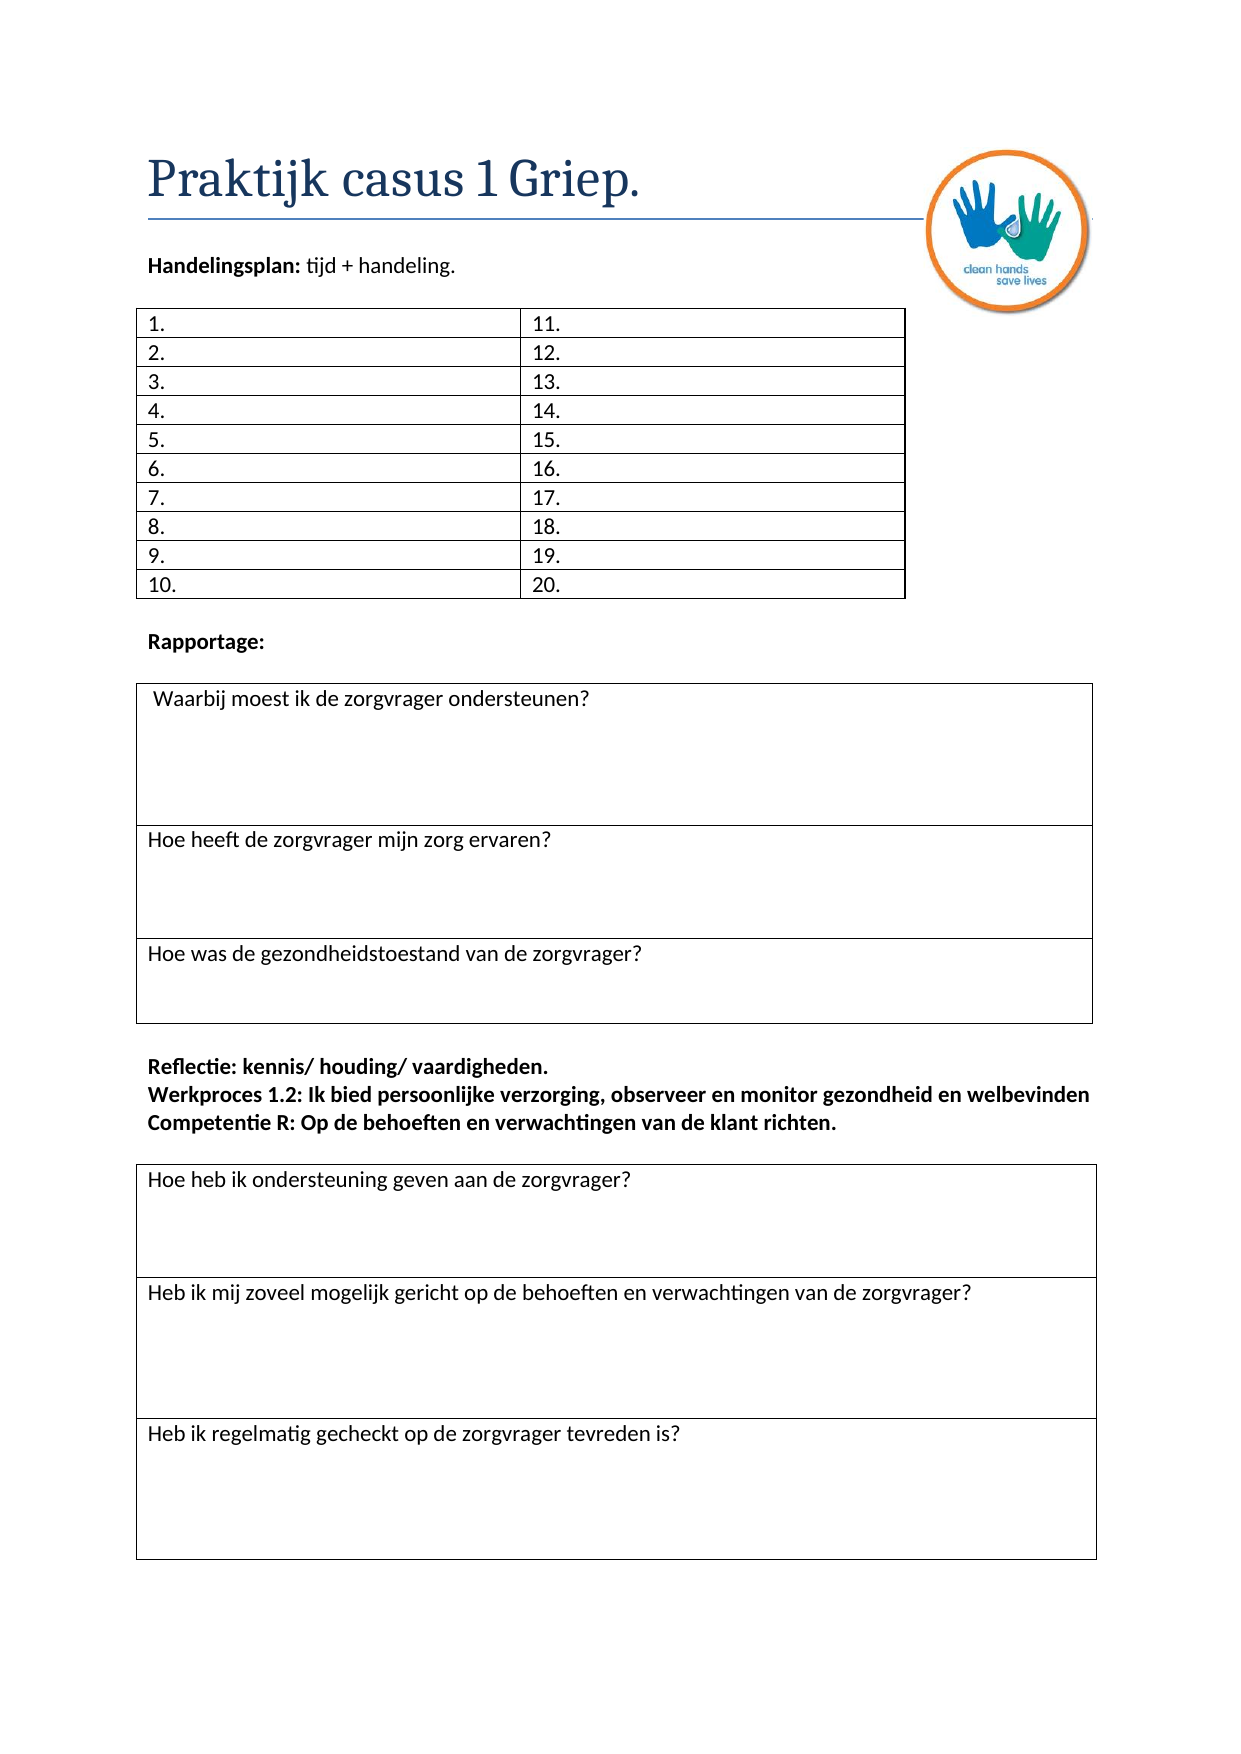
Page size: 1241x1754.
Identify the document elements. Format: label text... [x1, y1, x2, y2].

table_cell 3. [137, 367, 520, 395]
table_cell 12. [521, 338, 904, 366]
table_cell Heb ik mij zoveel mogelijk gericht op de behoeften en verwachtingen van de zorgvrager? [137, 1278, 1096, 1418]
table_cell 8. [137, 512, 520, 540]
table_cell 6. [137, 454, 520, 482]
table_header Hoe heb ik ondersteuning geven aan de zorgvrager? [137, 1165, 1096, 1277]
table_cell Hoe was de gezondheidstoestand van de zorgvrager? [137, 939, 1092, 1023]
table_cell 15. [521, 425, 904, 453]
table_cell 7. [137, 483, 520, 511]
text Handelingsplan: tijd + handeling. [148, 252, 923, 279]
table_cell 10. [137, 570, 520, 598]
table_cell 4. [137, 396, 520, 424]
title Praktijk casus 1 Griep. [148, 148, 923, 218]
table_cell 18. [521, 512, 904, 540]
text Reflectie: kennis/ houding/ vaardigheden. Werkproces 1.2: Ik bied persoonlijke verzorging, observeer en monitor gezondheid en welbevinden Competentie R: Op de behoeften en verwachtingen van de klant richten. [148, 1052, 1093, 1136]
table_cell 19. [521, 541, 904, 569]
table_cell 5. [137, 425, 520, 453]
table_cell 17. [521, 483, 904, 511]
table_cell 13. [521, 367, 904, 395]
table_cell 9. [137, 541, 520, 569]
table_cell 16. [521, 454, 904, 482]
table_cell 20. [521, 570, 904, 598]
table_cell Hoe heeft de zorgvrager mijn zorg ervaren? [137, 826, 1092, 938]
table_header 1. [137, 309, 520, 337]
table_cell 14. [521, 396, 904, 424]
picture [923, 147, 1093, 317]
text Rapportage: [148, 627, 1093, 655]
table_header Waarbij moest ik de zorgvrager ondersteunen? [137, 684, 1092, 824]
table_cell 2. [137, 338, 520, 366]
table_cell Heb ik regelmatig gecheckt op de zorgvrager tevreden is? [137, 1419, 1096, 1559]
table_header 11. [521, 309, 904, 337]
